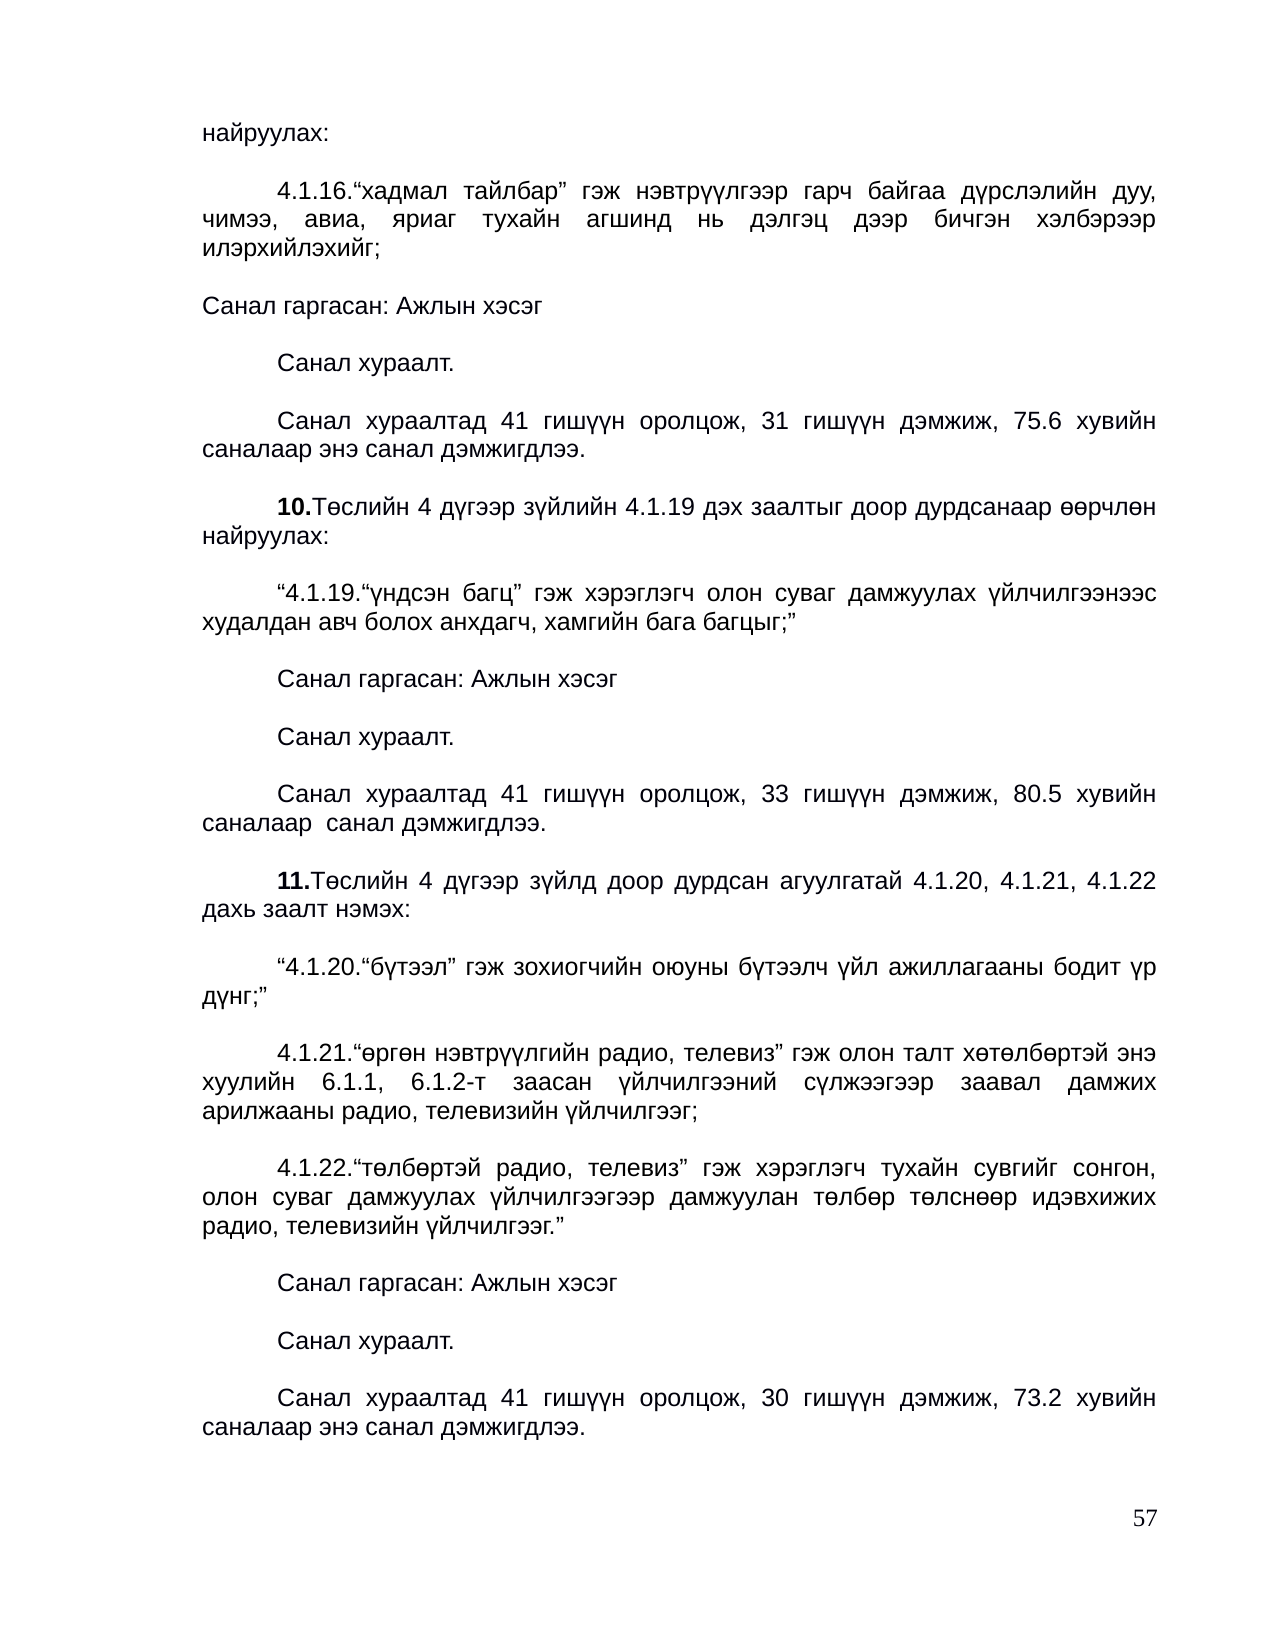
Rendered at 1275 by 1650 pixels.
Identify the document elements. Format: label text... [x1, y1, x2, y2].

text 4.1.22.“төлбөртэй радио, телевиз” гэж хэрэглэгч тухайн сувгийг сонгон, олон суваг дамжуулах үйлчилгээгээр дамжуулан төлбөр төлснөөр идэвхижих радио, телевизийн үйлчилгээг.” [202, 1153, 1158, 1239]
text 11.Төслийн 4 дүгээр зүйлд доор дурдсан агуулгатай 4.1.20, 4.1.21, 4.1.22 дахь заалт нэмэх: [202, 866, 1158, 923]
text Санал хураалт. [202, 722, 1158, 751]
text Санал гаргасан: Ажлын хэсэг [202, 291, 1158, 319]
text 4.1.16.“хадмал тайлбар” гэж нэвтрүүлгээр гарч байгаа дүрслэлийн дуу, чимээ, авиа, яриаг тухайн агшинд нь дэлгэц дээр бичгэн хэлбэрээр илэрхийлэхийг; [202, 176, 1158, 262]
text Санал хураалт. [202, 1326, 1158, 1354]
text Санал хураалт. [202, 348, 1158, 377]
text “4.1.20.“бүтээл” гэж зохиогчийн оюуны бүтээлч үйл ажиллагааны бодит үр дүнг;” [202, 952, 1158, 1009]
text 10.Төслийн 4 дүгээр зүйлийн 4.1.19 дэх заалтыг доор дурдсанаар өөрчлөн найруулах: [202, 492, 1158, 549]
text Санал хураалтад 41 гишүүн оролцож, 33 гишүүн дэмжиж, 80.5 хувийн саналаар санал дэмжигдлээ. [202, 779, 1158, 837]
text “4.1.19.“үндсэн багц” гэж хэрэглэгч олон суваг дамжуулах үйлчилгээнээс худалдан авч болох анхдагч, хамгийн бага багцыг;” [202, 578, 1158, 636]
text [202, 118, 1158, 147]
text Санал хураалтад 41 гишүүн оролцож, 30 гишүүн дэмжиж, 73.2 хувийн саналаар энэ санал дэмжигдлээ. [202, 1383, 1158, 1441]
text Санал гаргасан: Ажлын хэсэг [202, 1268, 1158, 1297]
text Санал хураалтад 41 гишүүн оролцож, 31 гишүүн дэмжиж, 75.6 хувийн саналаар энэ санал дэмжигдлээ. [202, 406, 1158, 463]
text 4.1.21.“өргөн нэвтрүүлгийн радио, телевиз” гэж олон талт хөтөлбөртэй энэ хуулийн 6.1.1, 6.1.2-т заасан үйлчилгээний сүлжээгээр заавал дамжих арилжааны радио, телевизийн үйлчилгээг; [202, 1038, 1158, 1124]
text Санал гаргасан: Ажлын хэсэг [202, 664, 1158, 693]
